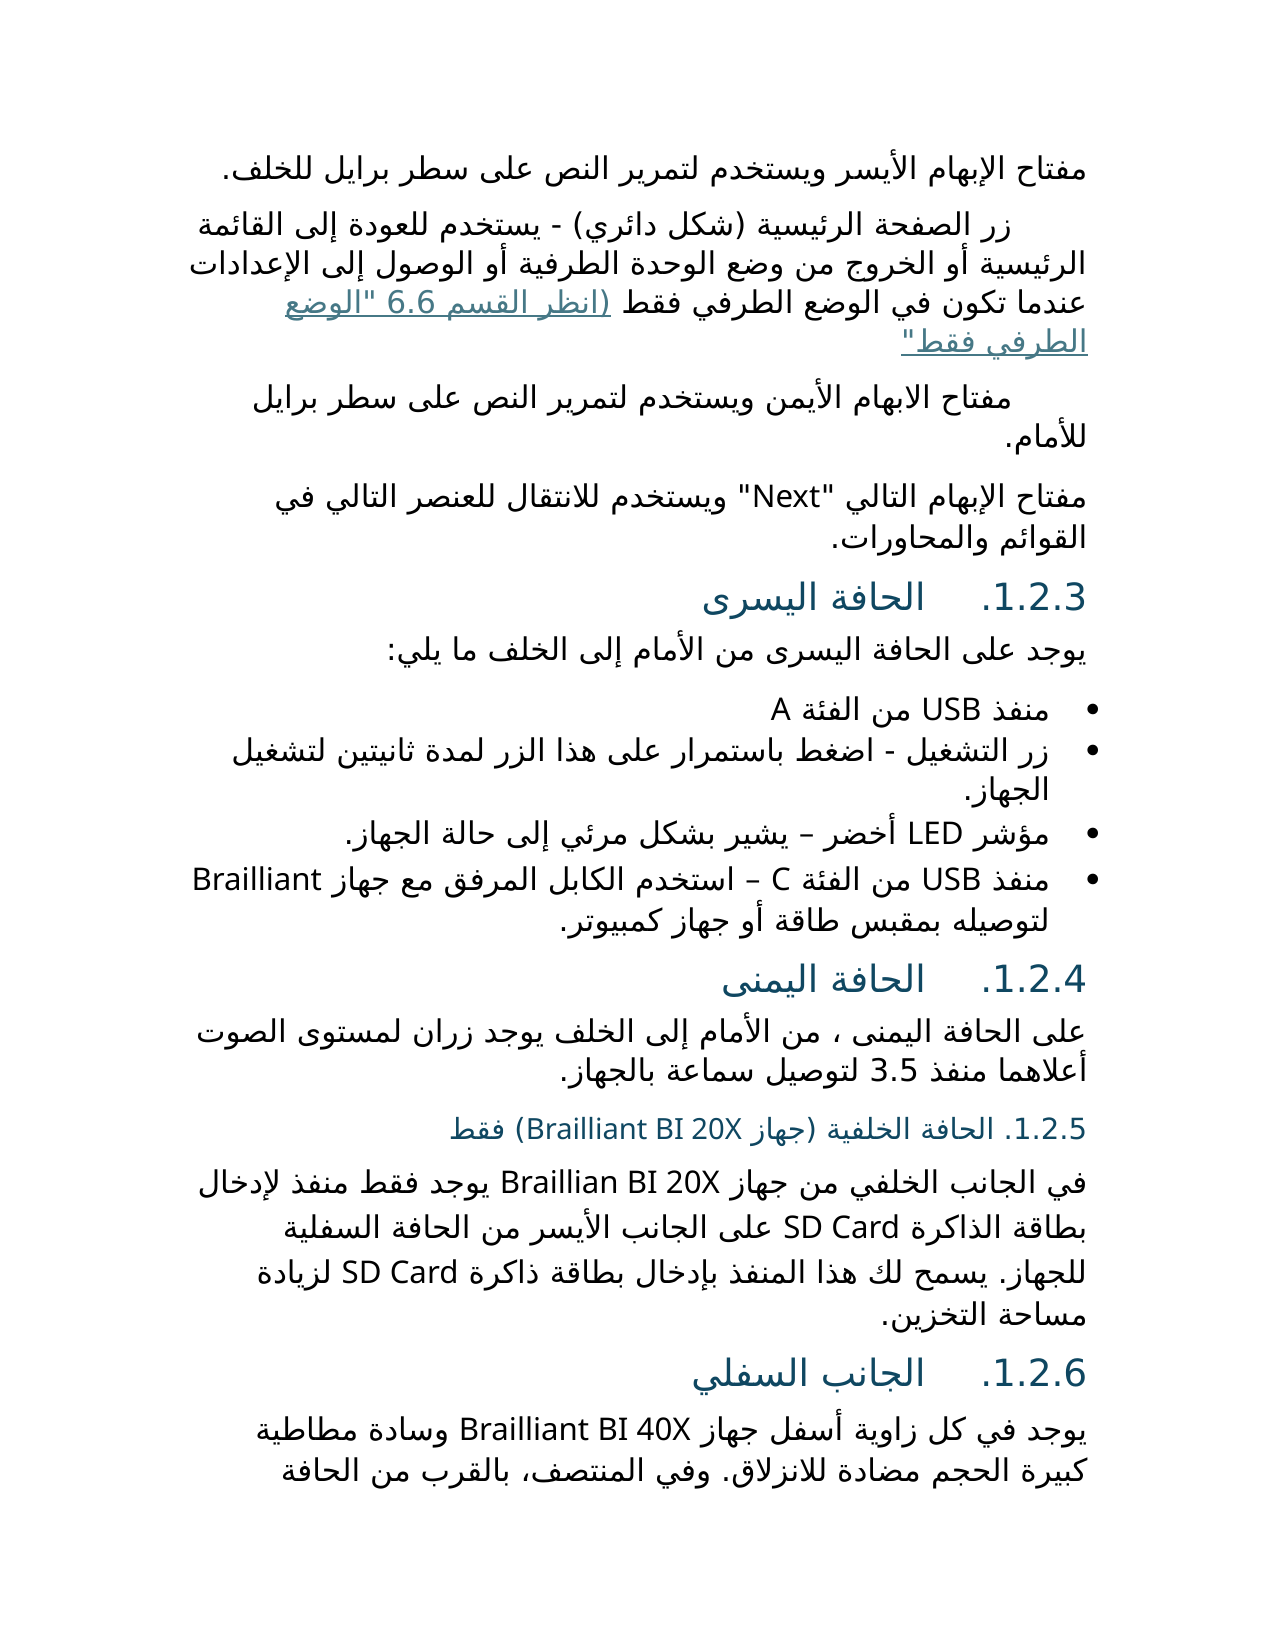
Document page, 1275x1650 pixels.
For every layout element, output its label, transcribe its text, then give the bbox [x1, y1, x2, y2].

list منفذ USB من الفئة A [187, 687, 1087, 729]
list مؤشر LED أخضر – يشير بشكل مرئي إلى حالة الجهاز. [187, 811, 1087, 853]
text في الجانب الخلفي من جهاز Braillian BI 20X يوجد فقط منفذ لإدخال بطاقة الذاكرة SD Card على الجانب الأيسر من الحافة السفلية للجهاز. يسمح لك هذا المنفذ بإدخال بطاقة ذاكرة SD Card لزيادة مساحة التخزين. [187, 1160, 1087, 1332]
text على الحافة اليمنى ، من الأمام إلى الخلف يوجد زران لمستوى الصوت أعلاهما منفذ 3.5 لتوصيل سماعة بالجهاز. [187, 1013, 1087, 1089]
text مفتاح الابهام الأيمن ويستخدم لتمرير النص على سطر برايل للأمام. [187, 379, 1087, 455]
subtitle 1.2.4. الحافة اليمنى [187, 958, 1087, 1002]
text يوجد على الحافة اليسرى من الأمام إلى الخلف ما يلي: [187, 631, 1087, 667]
text مفتاح الإبهام الأيسر ويستخدم لتمرير النص على سطر برايل للخلف. [187, 150, 1087, 186]
subtitle 1.2.3. الحافة اليسرى [187, 575, 1087, 619]
list زر التشغيل - اضغط باستمرار على هذا الزر لمدة ثانيتين لتشغيل الجهاز. [187, 733, 1087, 808]
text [187, 1407, 1087, 1489]
subtitle 1.2.5. الحافة الخلفية (جهاز Brailliant BI 20X) فقط [187, 1108, 1087, 1148]
subtitle 1.2.6. الجانب السفلي [187, 1352, 1087, 1395]
text زر الصفحة الرئيسية (شكل دائري) - يستخدم للعودة إلى القائمة الرئيسية أو الخروج من وضع الوحدة الطرفية أو الوصول إلى الإعدادات عندما تكون في الوضع الطرفي فقط (انظر القسم 6.6 "الوضع الطرفي فقط" [187, 206, 1087, 360]
list منفذ USB من الفئة C – استخدم الكابل المرفق مع جهاز Brailliant لتوصيله بمقبس طاقة أو جهاز كمبيوتر. [187, 857, 1087, 939]
text مفتاح الإبهام التالي "Next" ويستخدم للانتقال للعنصر التالي في القوائم والمحاورات. [187, 474, 1087, 556]
